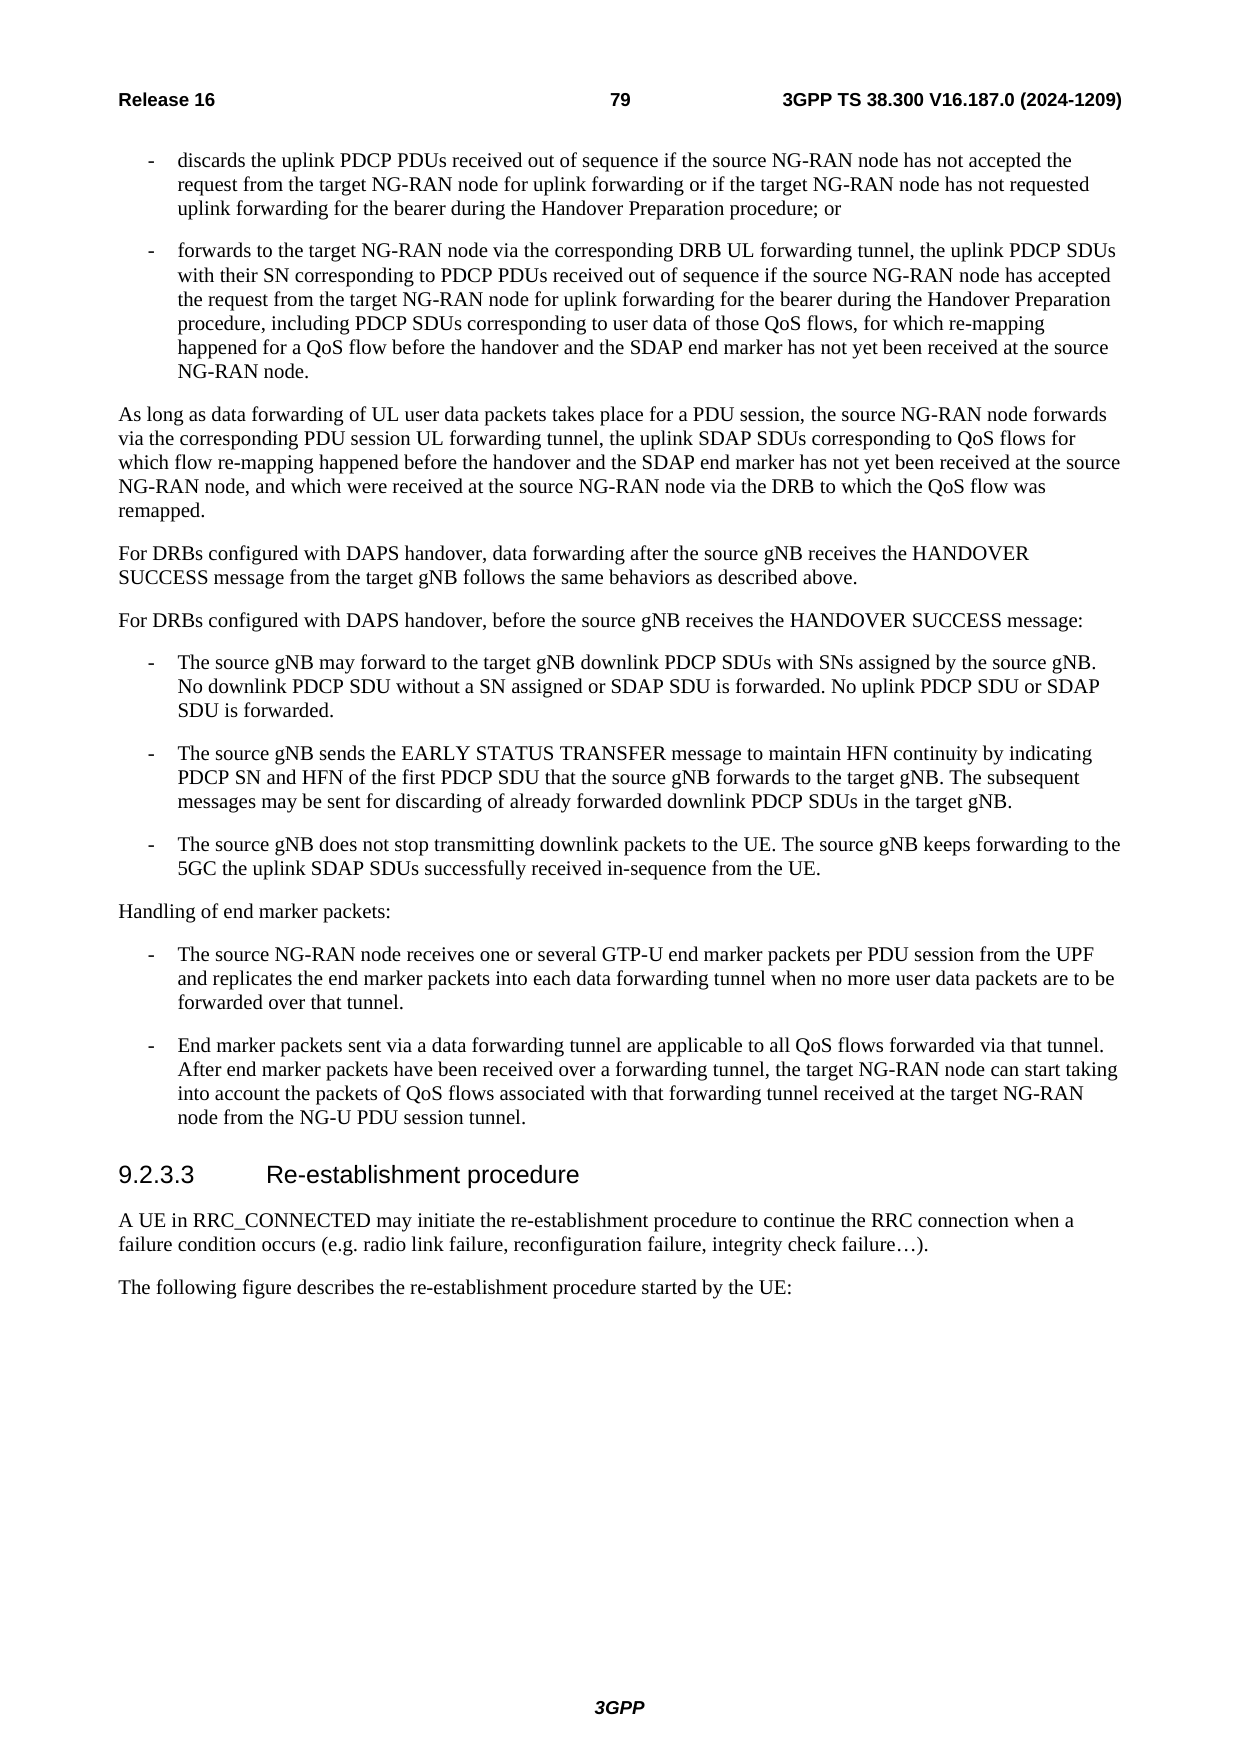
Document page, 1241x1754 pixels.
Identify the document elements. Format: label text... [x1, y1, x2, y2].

text A UE in RRC_CONNECTED may initiate the re-establishment procedure to continue the RRC connection when a failure condition occurs (e.g. radio link failure, reconfiguration failure, integrity check failure…). [118, 1208, 1122, 1256]
text - The source gNB may forward to the target gNB downlink PDCP SDUs with SNs assigned by the source gNB. No downlink PDCP SDU without a SN assigned or SDAP SDU is forwarded. No uplink PDCP SDU or SDAP SDU is forwarded. [148, 650, 1122, 722]
text - The source gNB sends the EARLY STATUS TRANSFER message to maintain HFN continuity by indicating PDCP SN and HFN of the first PDCP SDU that the source gNB forwards to the target gNB. The subsequent messages may be sent for discarding of already forwarded downlink PDCP SDUs in the target gNB. [148, 741, 1122, 813]
text The following figure describes the re-establishment procedure started by the UE: [118, 1275, 1122, 1299]
text - The source NG-RAN node receives one or several GTP-U end marker packets per PDU session from the UPF and replicates the end marker packets into each data forwarding tunnel when no more user data packets are to be forwarded over that tunnel. [148, 942, 1122, 1014]
text Handling of end marker packets: [118, 899, 1122, 923]
text - End marker packets sent via a data forwarding tunnel are applicable to all QoS flows forwarded via that tunnel. After end marker packets have been received over a forwarding tunnel, the target NG-RAN node can start taking into account the packets of QoS flows associated with that forwarding tunnel received at the target NG-RAN node from the NG-U PDU session tunnel. [148, 1033, 1122, 1129]
text - The source gNB does not stop transmitting downlink packets to the UE. The source gNB keeps forwarding to the 5GC the uplink SDAP SDUs successfully received in-sequence from the UE. [148, 832, 1122, 880]
subtitle 9.2.3.3 Re-establishment procedure [118, 1160, 1122, 1189]
text - forwards to the target NG-RAN node via the corresponding DRB UL forwarding tunnel, the uplink PDCP SDUs with their SN corresponding to PDCP PDUs received out of sequence if the source NG-RAN node has accepted the request from the target NG-RAN node for uplink forwarding for the bearer during the Handover Preparation procedure, including PDCP SDUs corresponding to user data of those QoS flows, for which re-mapping happened for a QoS flow before the handover and the SDAP end marker has not yet been received at the source NG-RAN node. [148, 238, 1122, 383]
text As long as data forwarding of UL user data packets takes place for a PDU session, the source NG-RAN node forwards via the corresponding PDU session UL forwarding tunnel, the uplink SDAP SDUs corresponding to QoS flows for which flow re-mapping happened before the handover and the SDAP end marker has not yet been received at the source NG-RAN node, and which were received at the source NG-RAN node via the DRB to which the QoS flow was remapped. [118, 402, 1122, 522]
text For DRBs configured with DAPS handover, data forwarding after the source gNB receives the HANDOVER SUCCESS message from the target gNB follows the same behaviors as described above. [118, 541, 1122, 589]
text - discards the uplink PDCP PDUs received out of sequence if the source NG-RAN node has not accepted the request from the target NG-RAN node for uplink forwarding or if the target NG-RAN node has not requested uplink forwarding for the bearer during the Handover Preparation procedure; or [148, 147, 1122, 220]
text For DRBs configured with DAPS handover, before the source gNB receives the HANDOVER SUCCESS message: [118, 607, 1122, 632]
